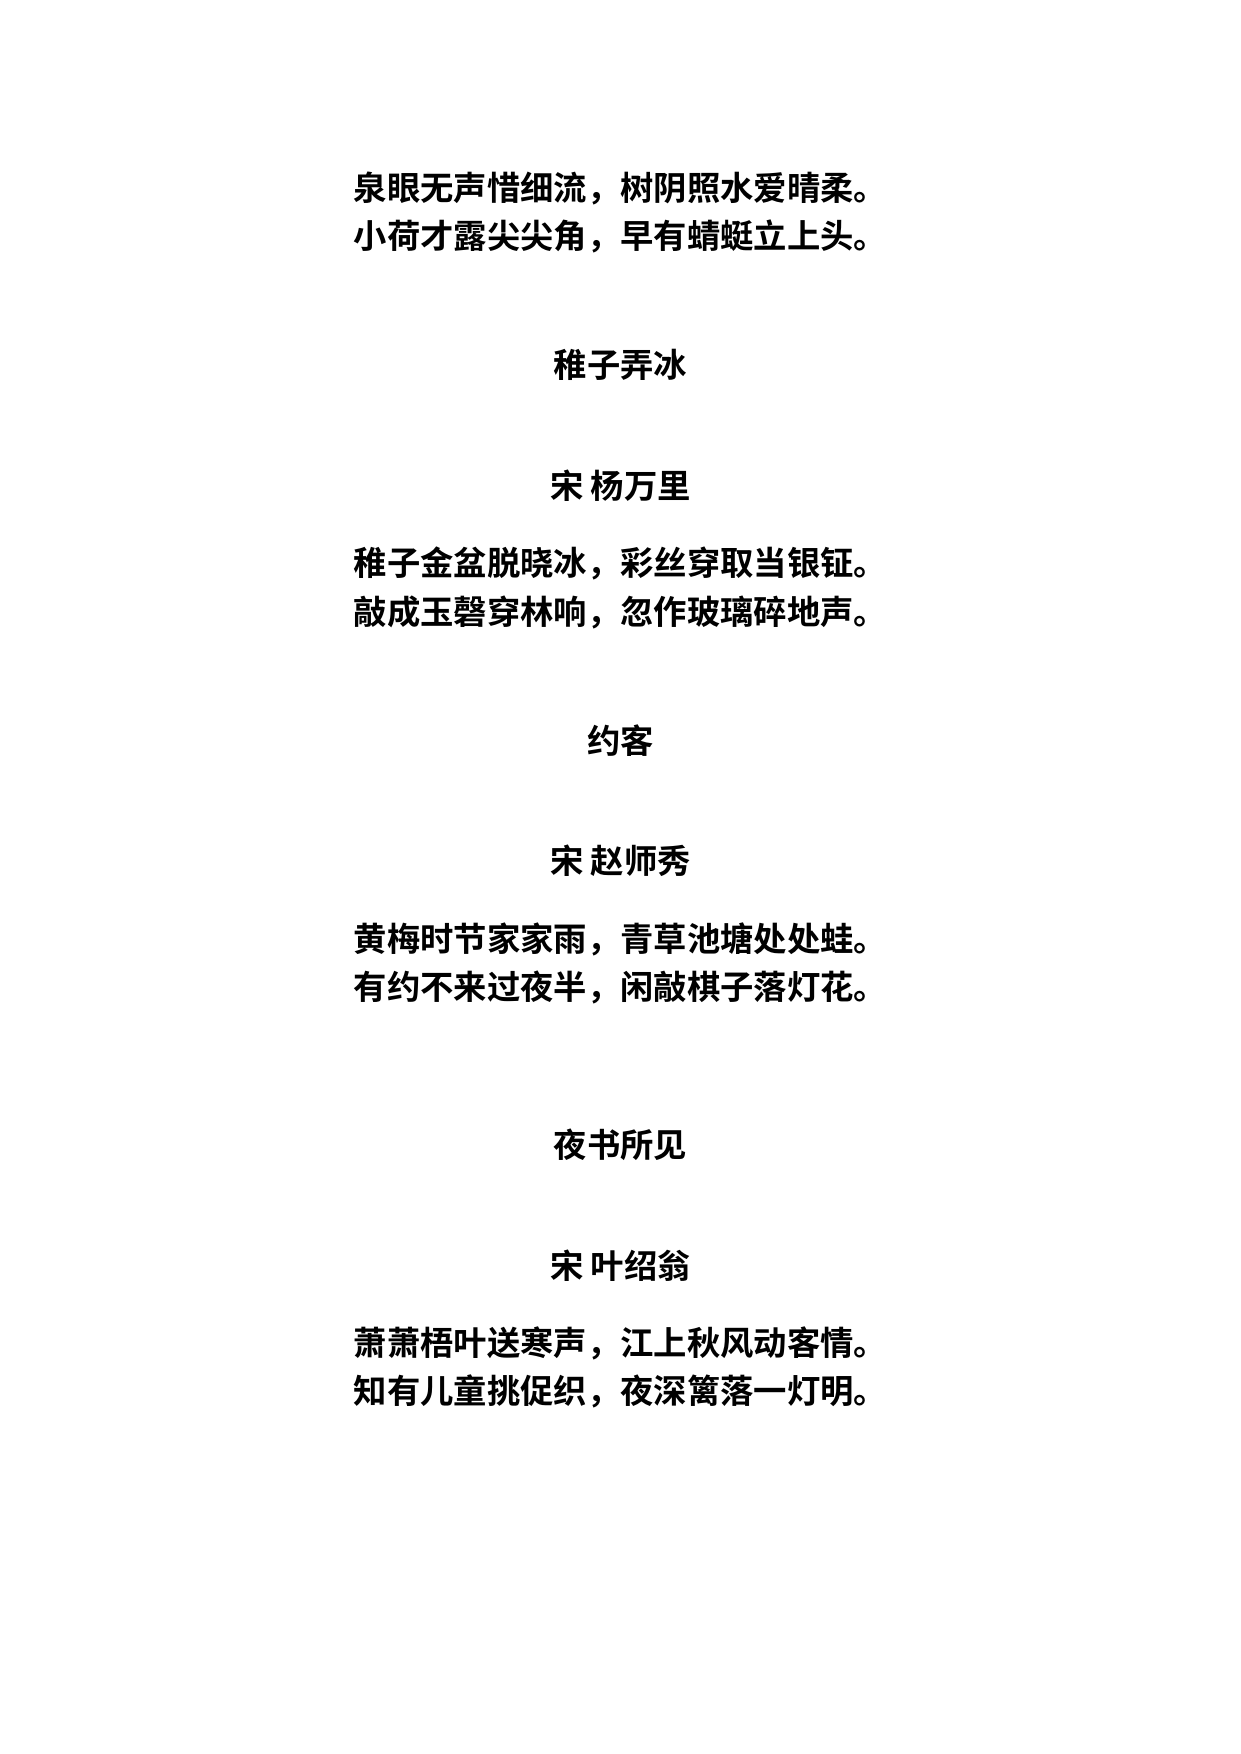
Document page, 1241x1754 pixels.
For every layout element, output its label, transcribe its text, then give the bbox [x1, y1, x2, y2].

text 稚子金盆脱晓冰，彩丝穿取当银钲。 [187, 537, 1053, 585]
text 泉眼无声惜细流，树阴照水爱晴柔。 小荷才露尖尖角，早有蜻蜓立上头。 [187, 162, 1053, 258]
text 黄梅时节家家雨，青草池塘处处蛙。 有约不来过夜半，闲敲棋子落灯花。 [187, 912, 1053, 1009]
text 宋 赵师秀 [187, 835, 1053, 883]
subtitle 约客 [187, 706, 1053, 771]
text 萧萧梧叶送寒声，江上秋风动客情。 知有儿童挑促织，夜深篱落一灯明。 [187, 1317, 1053, 1413]
subtitle 夜书所见 [187, 1111, 1053, 1176]
text 宋 叶绍翁 [187, 1239, 1053, 1288]
subtitle 稚子弄冰 [187, 331, 1053, 396]
text 敲成玉磬穿林响，忽作玻璃碎地声。 [187, 585, 1053, 634]
text 宋 杨万里 [187, 460, 1053, 508]
